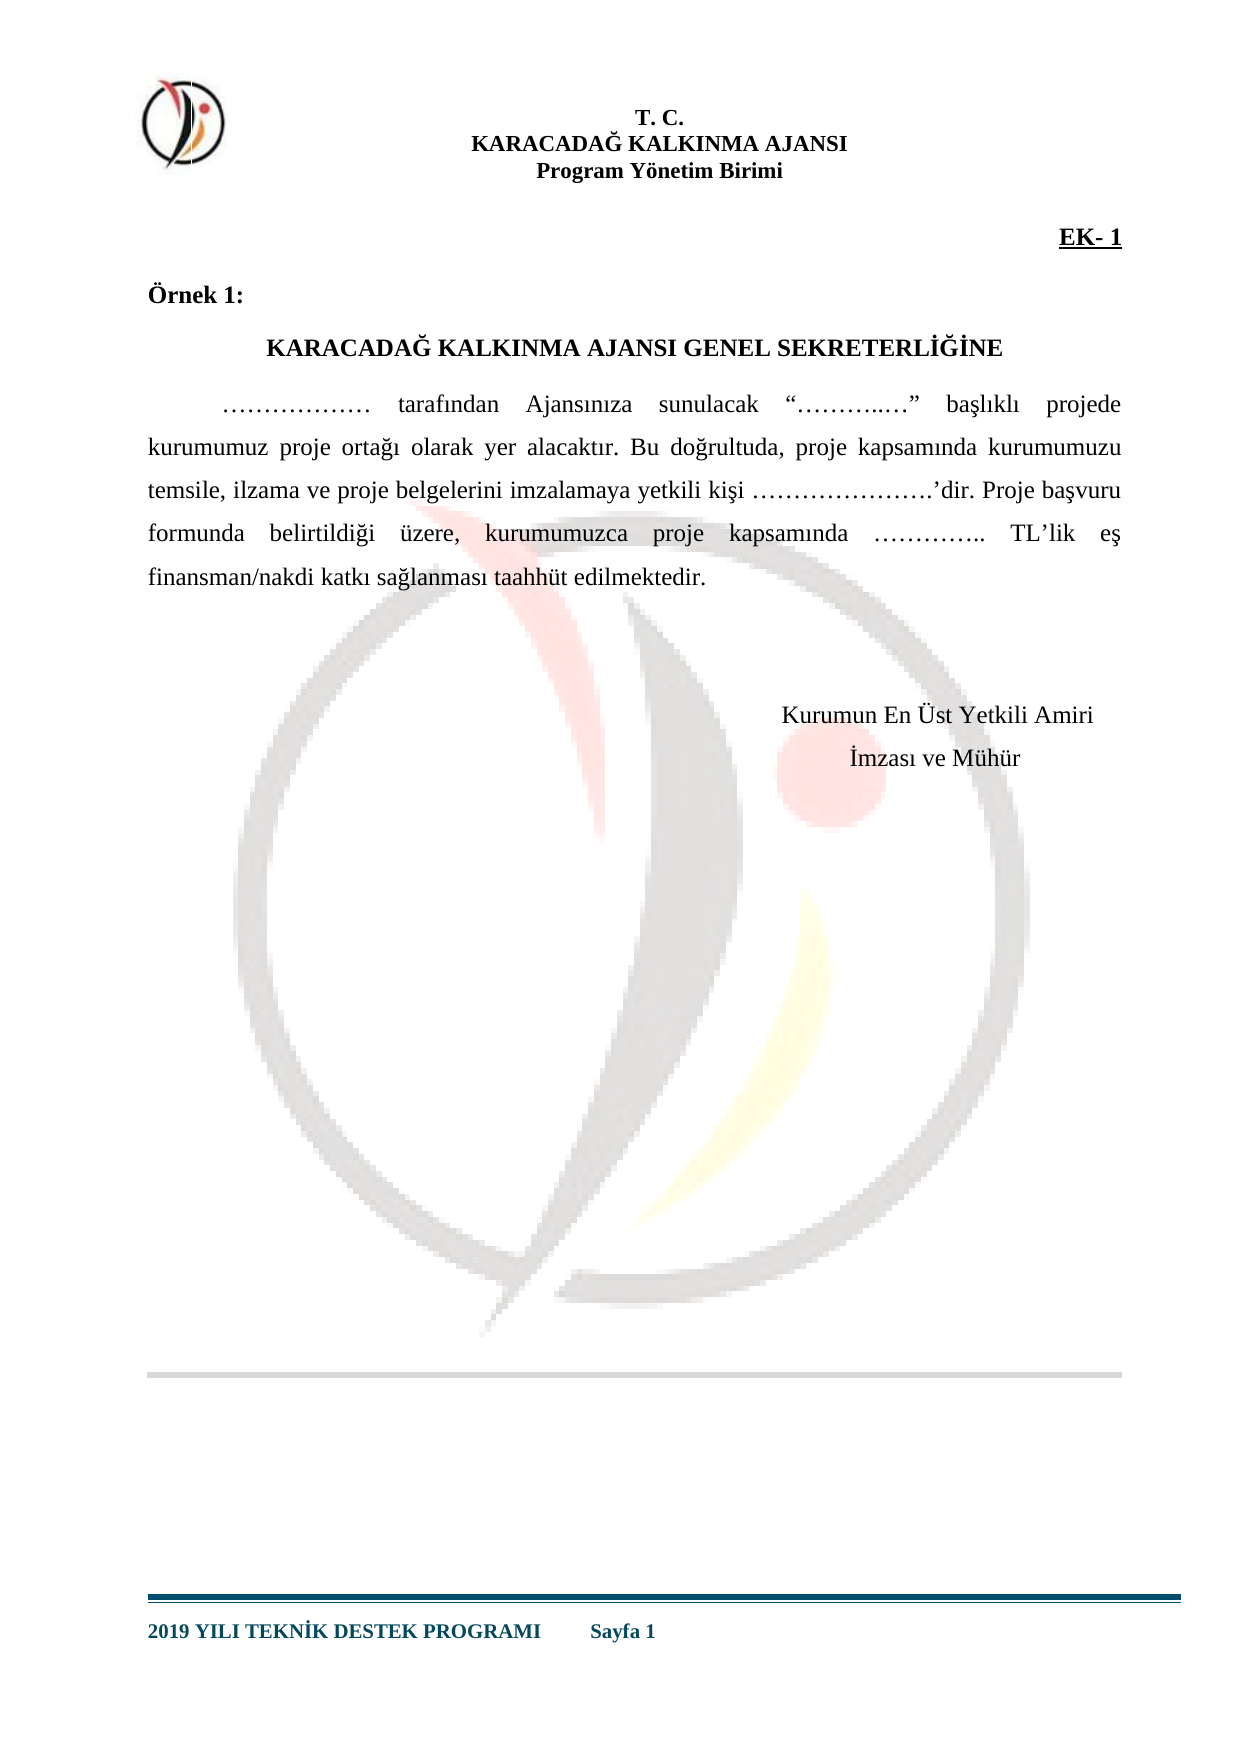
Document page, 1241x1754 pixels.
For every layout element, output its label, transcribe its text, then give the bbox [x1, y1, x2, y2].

text ……………… tarafından Ajansınıza sunulacak “………..…” başlıklı projede kurumumuz proje ortağı olarak yer alacaktır. Bu doğrultuda, proje kapsamında kurumumuzu temsile, ilzama ve proje belgelerini imzalamaya yetkili kişi ………………….’dir. Proje başvuru formunda belirtildiği üzere, kurumumuzca proje kapsamında ………….. TL’lik eş finansman/nakdi katkı sağlanması taahhüt edilmektedir. [148, 389, 1122, 590]
text Kurumun En Üst Yetkili Amiri [753, 700, 1122, 729]
text KARACADAĞ KALKINMA AJANSI GENEL SEKRETERLİĞİNE [148, 333, 1122, 362]
text İmzası ve Mühür [753, 743, 1116, 772]
picture [135, 73, 191, 177]
text Örnek 1: [148, 280, 1122, 308]
picture [192, 75, 232, 177]
